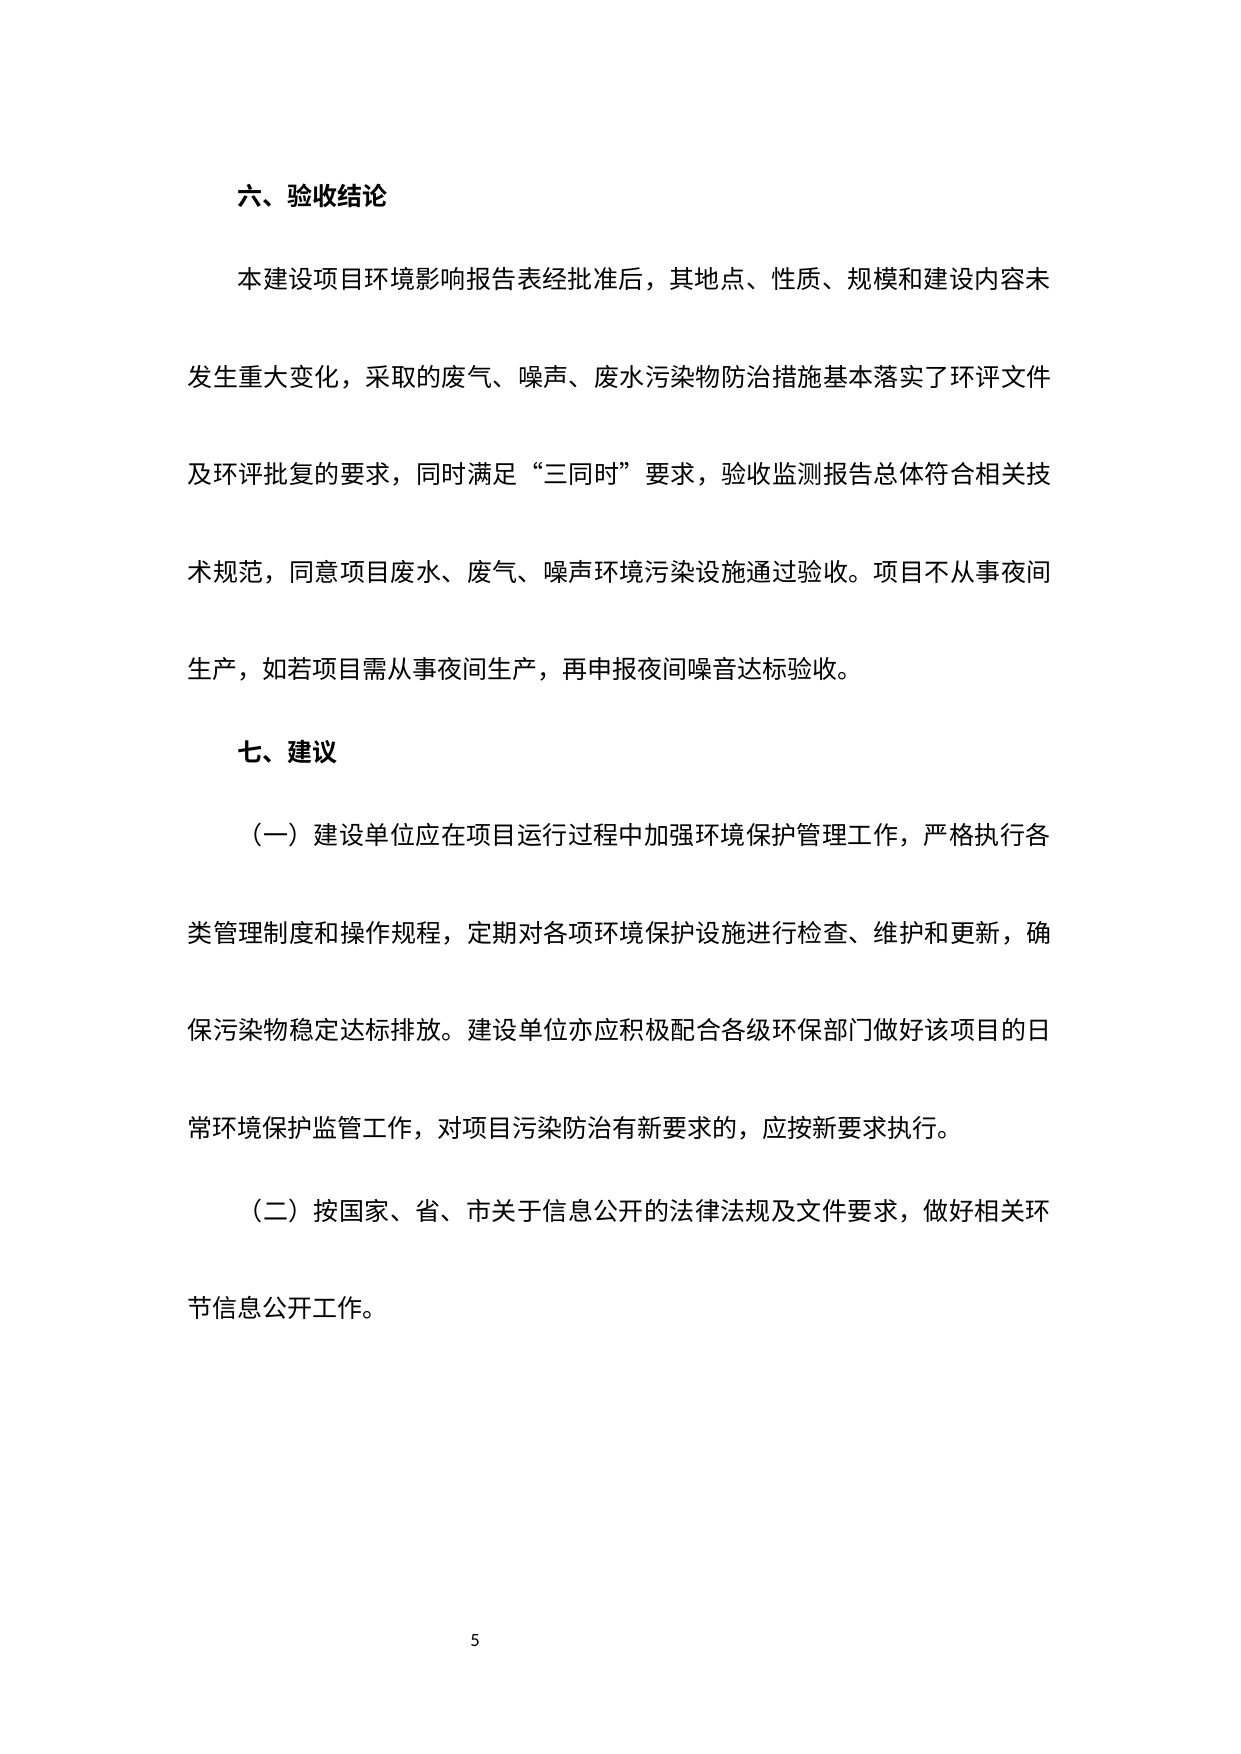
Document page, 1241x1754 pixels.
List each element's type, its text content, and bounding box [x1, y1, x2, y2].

text 六、验收结论 [187, 162, 1053, 227]
text （二）按国家、省、市关于信息公开的法律法规及文件要求，做好相关环节信息公开工作。 [187, 1177, 1053, 1339]
text 本建设项目环境影响报告表经批准后，其地点、性质、规模和建设内容未发生重大变化，采取的废气、噪声、废水污染物防治措施基本落实了环评文件及环评批复的要求，同时满足“三同时”要求，验收监测报告总体符合相关技术规范，同意项目废水、废气、噪声环境污染设施通过验收。项目不从事夜间生产，如若项目需从事夜间生产，再申报夜间噪音达标验收。 [187, 245, 1053, 700]
text （一）建设单位应在项目运行过程中加强环境保护管理工作，严格执行各类管理制度和操作规程，定期对各项环境保护设施进行检查、维护和更新，确保污染物稳定达标排放。建设单位亦应积极配合各级环保部门做好该项目的日常环境保护监管工作，对项目污染防治有新要求的，应按新要求执行。 [187, 801, 1053, 1159]
text 七、建议 [187, 718, 1053, 783]
